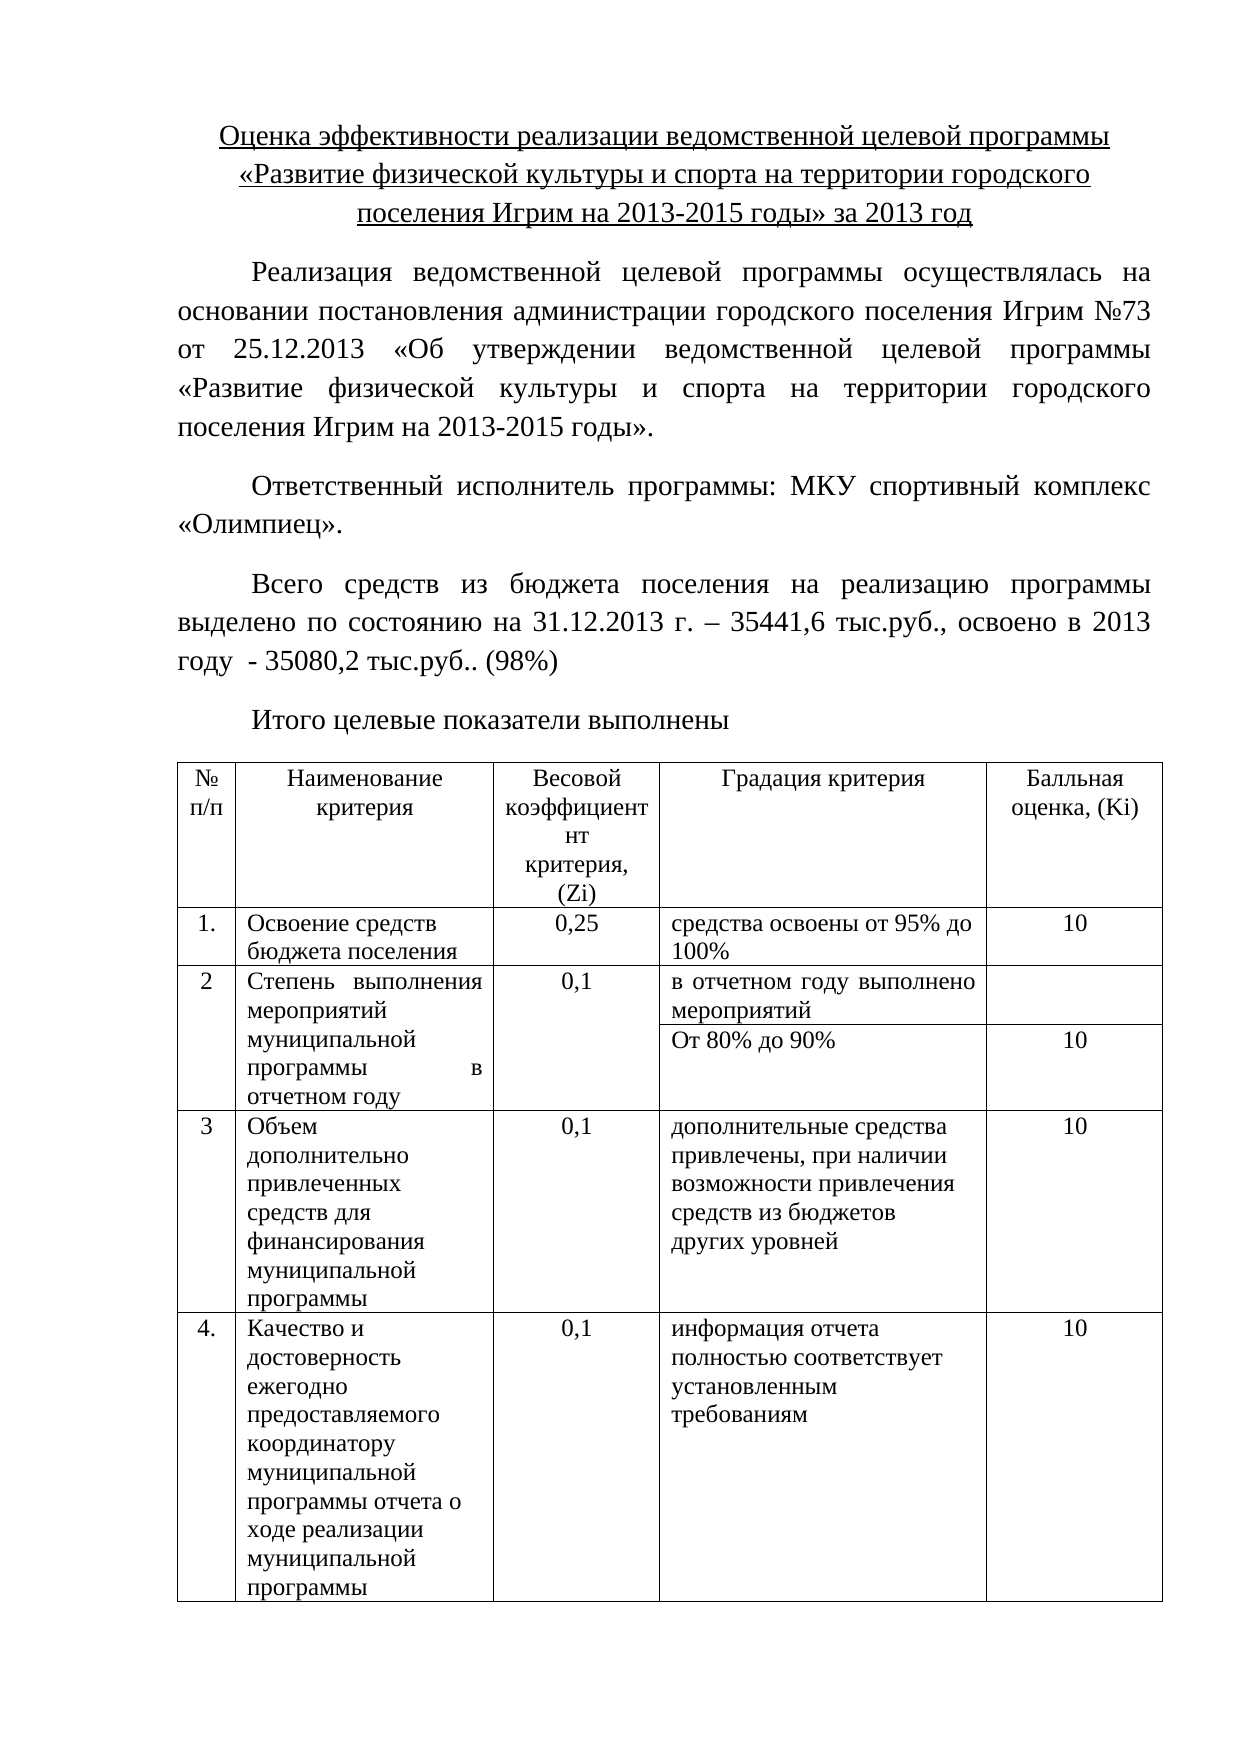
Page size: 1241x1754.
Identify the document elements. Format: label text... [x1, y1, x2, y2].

text Ответственный исполнитель программы: МКУ спортивный комплекс «Олимпиец». [177, 468, 1152, 540]
table_cell Объем дополнительно привлеченных средств для финансирования муниципальной программы [236, 1111, 493, 1312]
table_cell 10 [987, 1313, 1162, 1601]
text Всего средств из бюджета поселения на реализацию программы выделено по состоянию на 31.12.2013 г. – 35441,6 тыс.руб., освоено в 2013 году - 35080,2 тыс.руб.. (98%) [177, 566, 1152, 677]
table_cell 0,25 [494, 908, 659, 965]
table_cell 10 [987, 1025, 1162, 1110]
table_cell Степень выполнения мероприятий муниципальной программы в отчетном году [236, 966, 493, 1110]
table_header Балльная оценка, (Ki) [987, 763, 1162, 907]
table_cell 0,1 [494, 1313, 659, 1601]
table_header № п/п [178, 763, 235, 907]
table_header Наименование критерия [236, 763, 493, 907]
text Итого целевые показатели выполнены [177, 702, 1152, 736]
table_header Весовой коэффициент нт критерия, (Zi) [494, 763, 659, 907]
table_cell 0,1 [494, 966, 659, 1110]
table_cell средства освоены от 95% до 100% [660, 908, 986, 965]
text Оценка эффективности реализации ведомственной целевой программы «Развитие физической культуры и спорта на территории городского поселения Игрим на 2013-2015 годы» за 2013 год [177, 118, 1152, 229]
table_cell 10 [987, 1111, 1162, 1312]
table_cell От 80% до 90% [660, 1025, 986, 1110]
table_cell информация отчета полностью соответствует установленным требованиям [660, 1313, 986, 1601]
table_header Градация критерия [660, 763, 986, 907]
table_cell 0,1 [494, 1111, 659, 1312]
table_cell Освоение средств бюджета поселения [236, 908, 493, 965]
text Реализация ведомственной целевой программы осуществлялась на основании постановления администрации городского поселения Игрим №73 от 25.12.2013 «Об утверждении ведомственной целевой программы «Развитие физической культуры и спорта на территории городского поселения Игрим на 2013-2015 годы». [177, 254, 1152, 442]
table_cell 1. [178, 908, 235, 965]
table_cell 2 [178, 966, 235, 1110]
table_cell 3 [178, 1111, 235, 1312]
table_cell 10 [987, 908, 1162, 965]
table_cell дополнительные средства привлечены, при наличии возможности привлечения средств из бюджетов других уровней [660, 1111, 986, 1312]
table_cell [987, 966, 1162, 1024]
table_cell 4. [178, 1313, 235, 1601]
table_cell в отчетном году выполнено мероприятий [660, 966, 986, 1024]
table_cell Качество и достоверность ежегодно предоставляемого координатору муниципальной программы отчета о ходе реализации муниципальной программы [236, 1313, 493, 1601]
